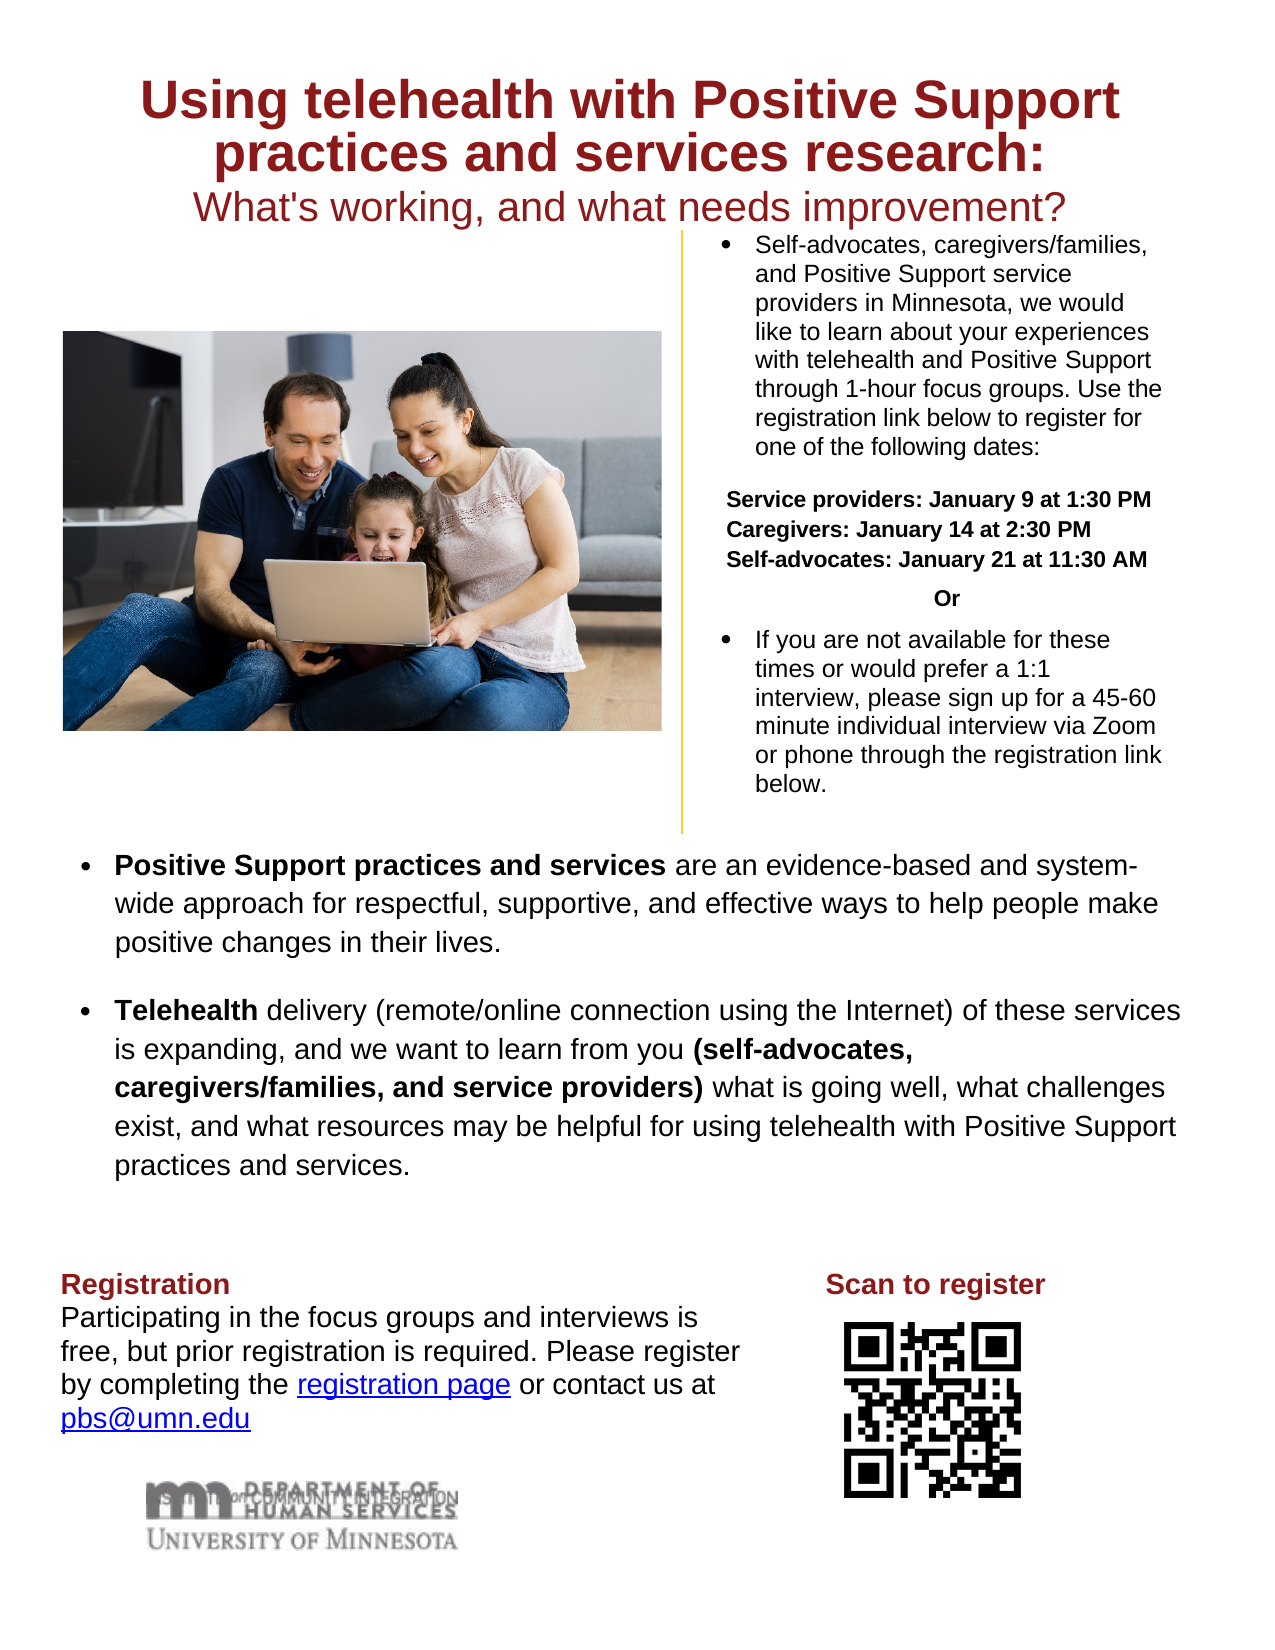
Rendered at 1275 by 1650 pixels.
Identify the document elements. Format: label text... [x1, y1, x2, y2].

list Self-advocates: January 21 at 11:30 AM [717, 546, 1168, 572]
subtitle What's working, and what needs improvement? [81, 182, 1178, 230]
list Self-advocates, caregivers/families, and Positive Support service providers in Minnesota, we would like to learn about your experiences with telehealth and Positive Support through 1-hour focus groups. Use the registration link below to register for one of the following dates: [722, 230, 1168, 461]
list Telehealth delivery (remote/online connection using the Internet) of these services is expanding, and we want to learn from you (self-advocates, caregivers/families, and service providers) what is going well, what challenges exist, and what resources may be helpful for using telehealth with Positive Support practices and services. [81, 993, 1182, 1181]
list Service providers: January 9 at 1:30 PM [717, 486, 1168, 512]
list If you are not available for these times or would prefer a 1:1 interview, please sign up for a 45-60 minute individual interview via Zoom or phone through the registration link below. [722, 625, 1162, 797]
picture [62, 331, 662, 731]
list Positive Support practices and services are an evidence-based and system-wide approach for respectful, supportive, and effective ways to help people make positive changes in their lives. [81, 847, 1182, 958]
picture [837, 1315, 1028, 1505]
picture [145, 1480, 458, 1551]
subtitle Using telehealth with Positive Support practices and services research: [81, 75, 1178, 182]
text Scan to register [825, 1267, 1194, 1300]
list Or [717, 585, 1168, 612]
text Registration [60, 1267, 750, 1300]
text Participating in the focus groups and interviews is free, but prior registration is required. Please register by completing the registration page or contact us at pbs@umn.edu [60, 1300, 750, 1434]
list Caregivers: January 14 at 2:30 PM [717, 516, 1168, 542]
